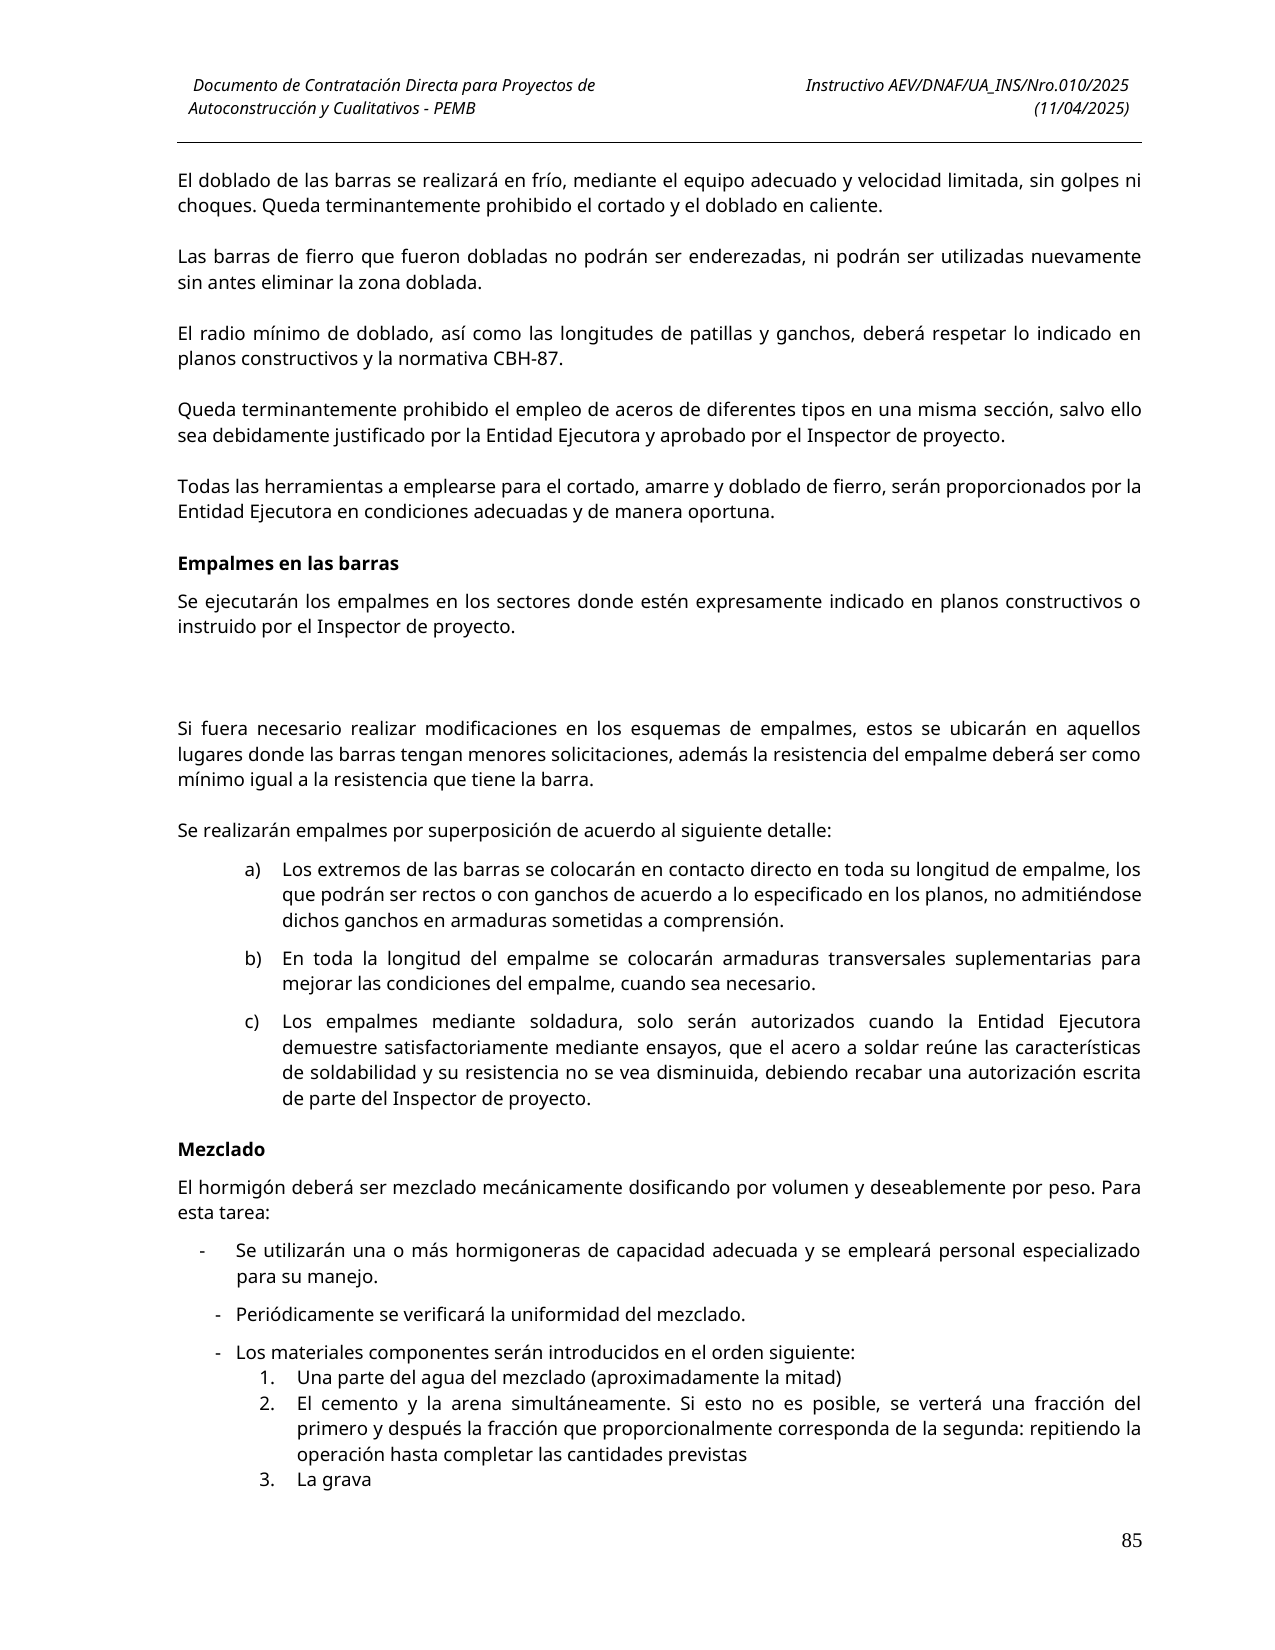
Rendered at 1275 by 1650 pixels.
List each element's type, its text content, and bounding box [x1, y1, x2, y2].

text Mezclado [177, 1136, 1142, 1162]
text Se realizarán empalmes por superposición de acuerdo al siguiente detalle: [177, 818, 1142, 843]
text Si fuera necesario realizar modificaciones en los esquemas de empalmes, estos se ubicarán en aquellos lugares donde las barras tengan menores solicitaciones, además la resistencia del empalme deberá ser como mínimo igual a la resistencia que tiene la barra. [177, 716, 1142, 792]
list Los materiales componentes serán introducidos en el orden siguiente: [215, 1339, 1142, 1365]
list Se utilizarán una o más hormigoneras de capacidad adecuada y se empleará personal especializado para su manejo. [199, 1238, 1142, 1289]
list En toda la longitud del empalme se colocarán armaduras transversales suplementarias para mejorar las condiciones del empalme, cuando sea necesario. [244, 945, 1142, 996]
text Queda terminantemente prohibido el empleo de aceros de diferentes tipos en una misma sección, salvo ello sea debidamente justificado por la Entidad Ejecutora y aprobado por el Inspector de proyecto. [177, 397, 1142, 448]
text El doblado de las barras se realizará en frío, mediante el equipo adecuado y velocidad limitada, sin golpes ni choques. Queda terminantemente prohibido el cortado y el doblado en caliente. [177, 167, 1142, 218]
list Una parte del agua del mezclado (aproximadamente la mitad) [259, 1365, 1142, 1390]
text Empalmes en las barras [177, 550, 1142, 575]
list Periódicamente se verificará la uniformidad del mezclado. [215, 1301, 1142, 1327]
text El hormigón deberá ser mezclado mecánicamente dosificando por volumen y deseablemente por peso. Para esta tarea: [177, 1174, 1142, 1225]
text El radio mínimo de doblado, así como las longitudes de patillas y ganchos, deberá respetar lo indicado en planos constructivos y la normativa CBH-87. [177, 320, 1142, 371]
list La grava [259, 1467, 1142, 1492]
list Los empalmes mediante soldadura, solo serán autorizados cuando la Entidad Ejecutora demuestre satisfactoriamente mediante ensayos, que el acero a soldar reúne las características de soldabilidad y su resistencia no se vea disminuida, debiendo recabar una autorización escrita de parte del Inspector de proyecto. [244, 1008, 1142, 1111]
list Los extremos de las barras se colocarán en contacto directo en toda su longitud de empalme, los que podrán ser rectos o con ganchos de acuerdo a lo especificado en los planos, no admitiéndose dichos ganchos en armaduras sometidas a comprensión. [244, 856, 1142, 932]
text Se ejecutarán los empalmes en los sectores donde estén expresamente indicado en planos constructivos o instruido por el Inspector de proyecto. [177, 588, 1142, 639]
text Todas las herramientas a emplearse para el cortado, amarre y doblado de fierro, serán proporcionados por la Entidad Ejecutora en condiciones adecuadas y de manera oportuna. [177, 473, 1142, 524]
list El cemento y la arena simultáneamente. Si esto no es posible, se verterá una fracción del primero y después la fracción que proporcionalmente corresponda de la segunda: repitiendo la operación hasta completar las cantidades previstas [259, 1390, 1142, 1467]
text Las barras de fierro que fueron dobladas no podrán ser enderezadas, ni podrán ser utilizadas nuevamente sin antes eliminar la zona doblada. [177, 244, 1142, 295]
